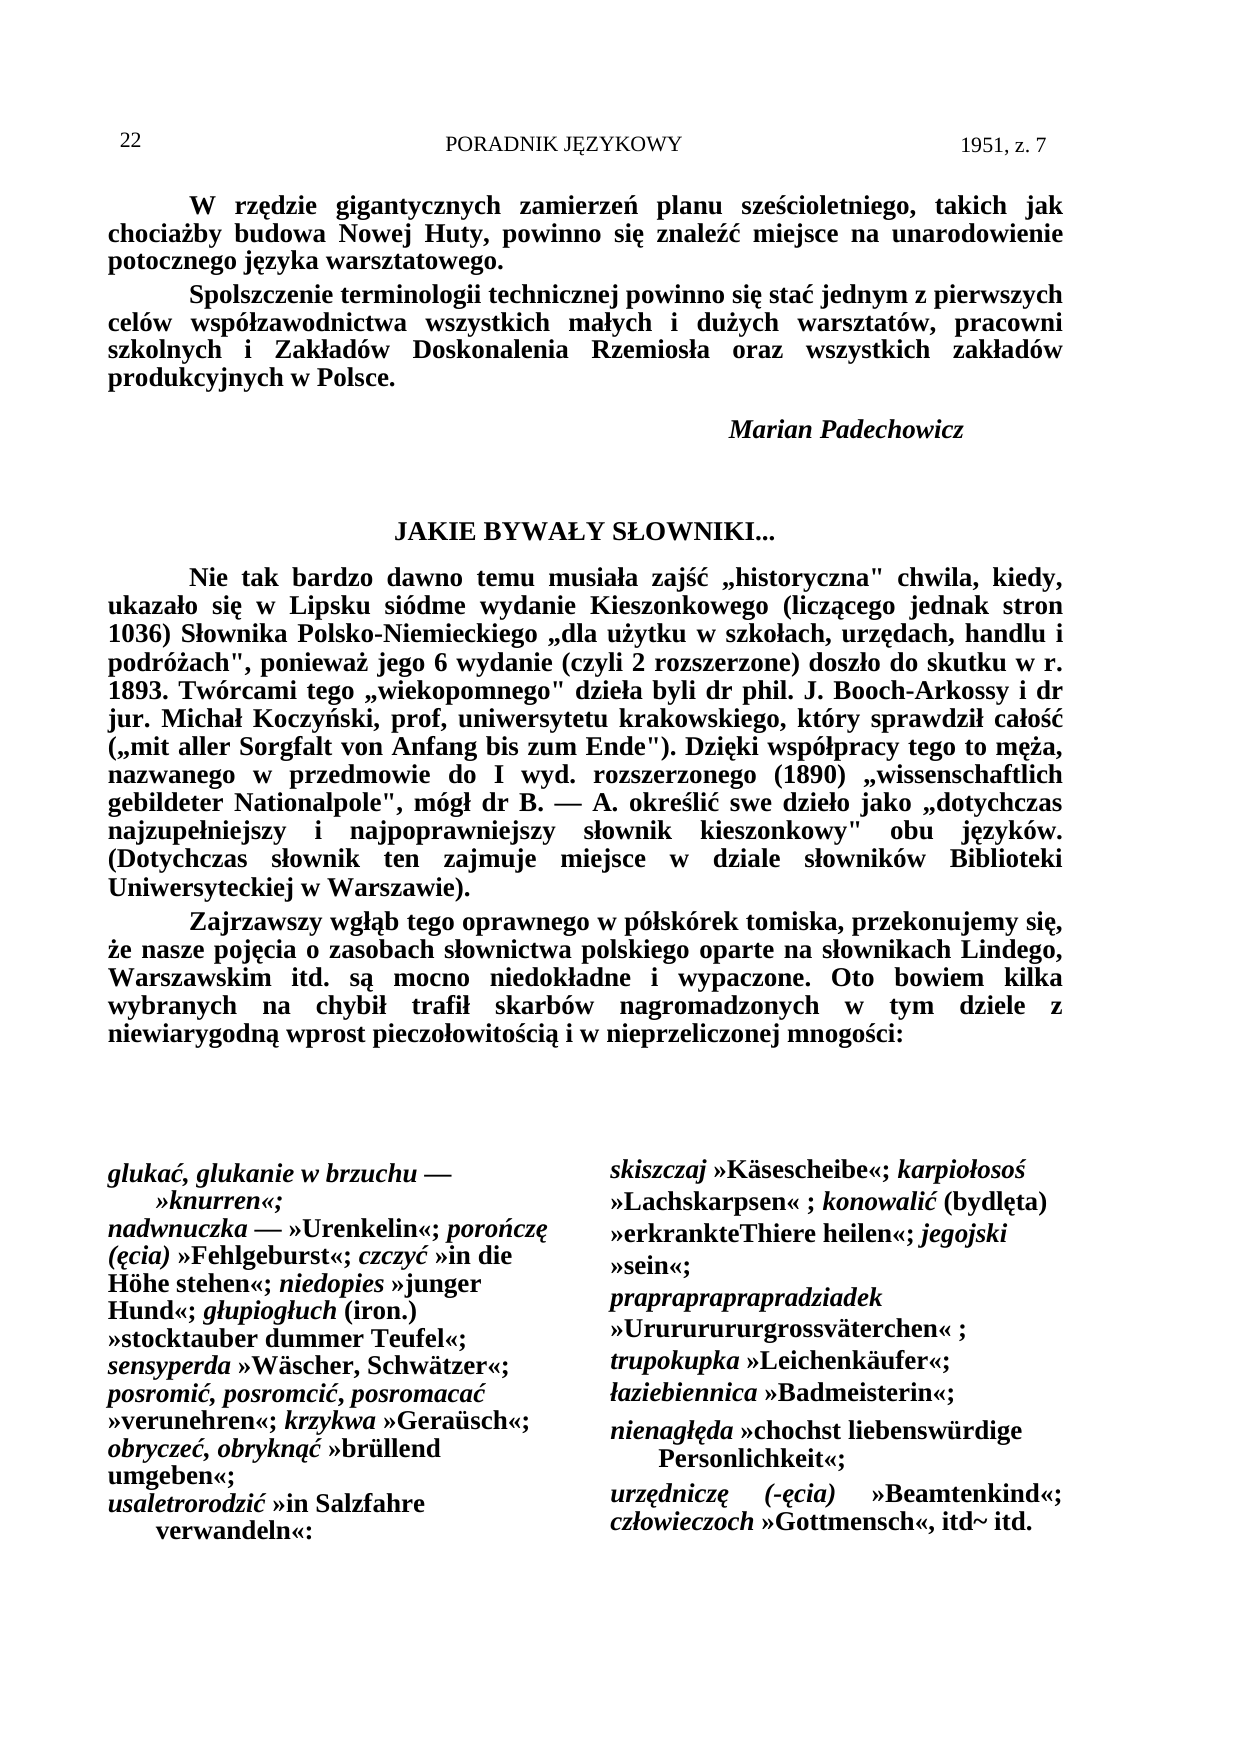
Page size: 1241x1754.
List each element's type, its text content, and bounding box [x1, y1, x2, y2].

text JAKIE BYWAŁY SŁOWNIKI... [108, 519, 1062, 546]
text praprapraprapradziadek »Urururururgrossväterchen« ; trupokupka »Leichenkäufer«; łaziebiennica »Badmeisterin«; [610, 1281, 1063, 1408]
text Marian Padechowicz [728, 417, 1064, 444]
text usaletrorodzić »in Salzfahre verwandeln«: [108, 1490, 551, 1545]
text 1951, z. 7 [960, 135, 1046, 157]
text urzędniczę (-ęcia) »Beamtenkind«; człowieczoch »Gottmensch«, itd~ itd. [610, 1480, 1063, 1536]
text skiszczaj »Käsescheibe«; karpiołosoś »Lachskarpsen« ; konowalić (bydlęta) »erkrankteThiere heilen«; jegojski »sein«; [610, 1153, 1063, 1281]
text nienagłęda »chochst liebenswürdige Personlichkeit«; [610, 1417, 1063, 1473]
text nadwnuczka — »Urenkelin«; porończę (ęcia) »Fehlgeburst«; czczyć »in die Höhe stehen«; niedopies »junger Hund«; głupiogłuch (iron.) »stocktauber dummer Teufel«; sensyperda »Wäscher, Schwätzer«; posromić, posromcić, posromacać »verunehren«; krzykwa »Geraüsch«; obryczeć, obryknąć »brüllend umgeben«; [108, 1215, 551, 1490]
text PORADNIK JĘZYKOWY [445, 133, 683, 155]
text Zajrzawszy wgłąb tego oprawnego w półskórek tomiska, przekonujemy się, że nasze pojęcia o zasobach słownictwa polskiego oparte na słownikach Lindego, Warszawskim itd. są mocno niedokładne i wypaczone. Oto bowiem kilka wybranych na chybił trafił skarbów nagromadzonych w tym dziele z niewiarygodną wprost pieczołowitością i w nieprzeliczonej mnogości: [108, 908, 1064, 1048]
text Nie tak bardzo dawno temu musiała zajść „historyczna" chwila, kiedy, ukazało się w Lipsku siódme wydanie Kieszonkowego (liczącego jednak stron 1036) Słownika Polsko-Niemieckiego „dla użytku w szkołach, urzędach, handlu i podróżach", ponieważ jego 6 wydanie (czyli 2 rozszerzone) doszło do skutku w r. 1893. Twórcami tego „wiekopomnego" dzieła byli dr phil. J. Booch-Arkossy i dr jur. Michał Koczyński, prof, uniwersytetu krakowskiego, który sprawdził całość („mit aller Sorgfalt von Anfang bis zum Ende"). Dzięki współpracy tego to męża, nazwanego w przedmowie do I wyd. rozszerzonego (1890) „wissenschaftlich gebildeter Nationalpole", mógł dr B. — A. określić swe dzieło jako „dotychczas najzupełniejszy i najpoprawniejszy słownik kieszonkowy" obu języków. (Dotychczas słownik ten zajmuje miejsce w dziale słowników Biblioteki Uniwersyteckiej w Warszawie). [108, 564, 1064, 902]
text W rzędzie gigantycznych zamierzeń planu sześcioletniego, takich jak chociażby budowa Nowej Huty, powinno się znaleźć miejsce na unarodowienie potocznego języka warsztatowego. [108, 193, 1064, 275]
text 22 [119, 130, 141, 152]
text Spolszczenie terminologii technicznej powinno się stać jednym z pierwszych celów współzawodnictwa wszystkich małych i dużych warsztatów, pracowni szkolnych i Zakładów Doskonalenia Rzemiosła oraz wszystkich zakładów produkcyjnych w Polsce. [108, 282, 1064, 392]
text glukać, glukanie w brzuchu — »knurren«; [108, 1160, 551, 1215]
